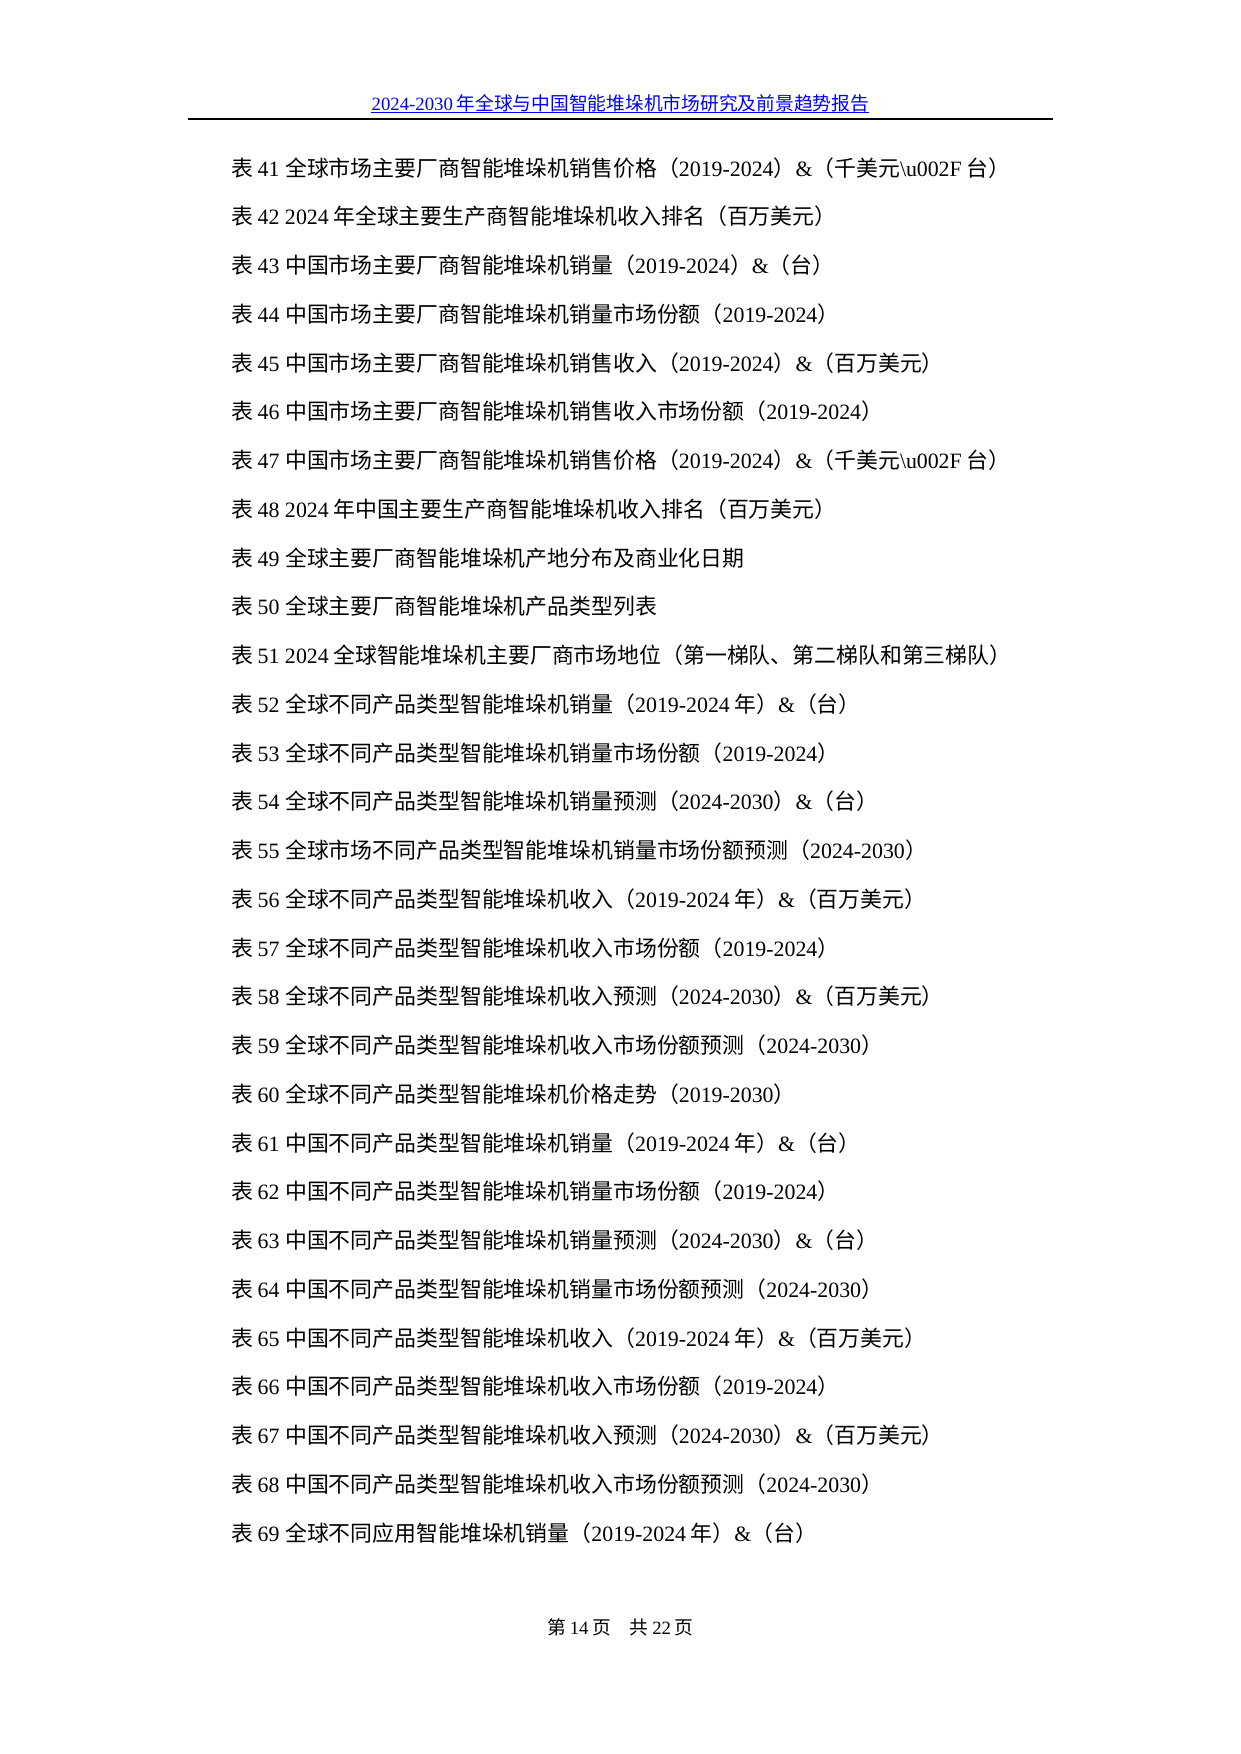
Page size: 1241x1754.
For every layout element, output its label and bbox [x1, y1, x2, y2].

text [187, 150, 1053, 1548]
